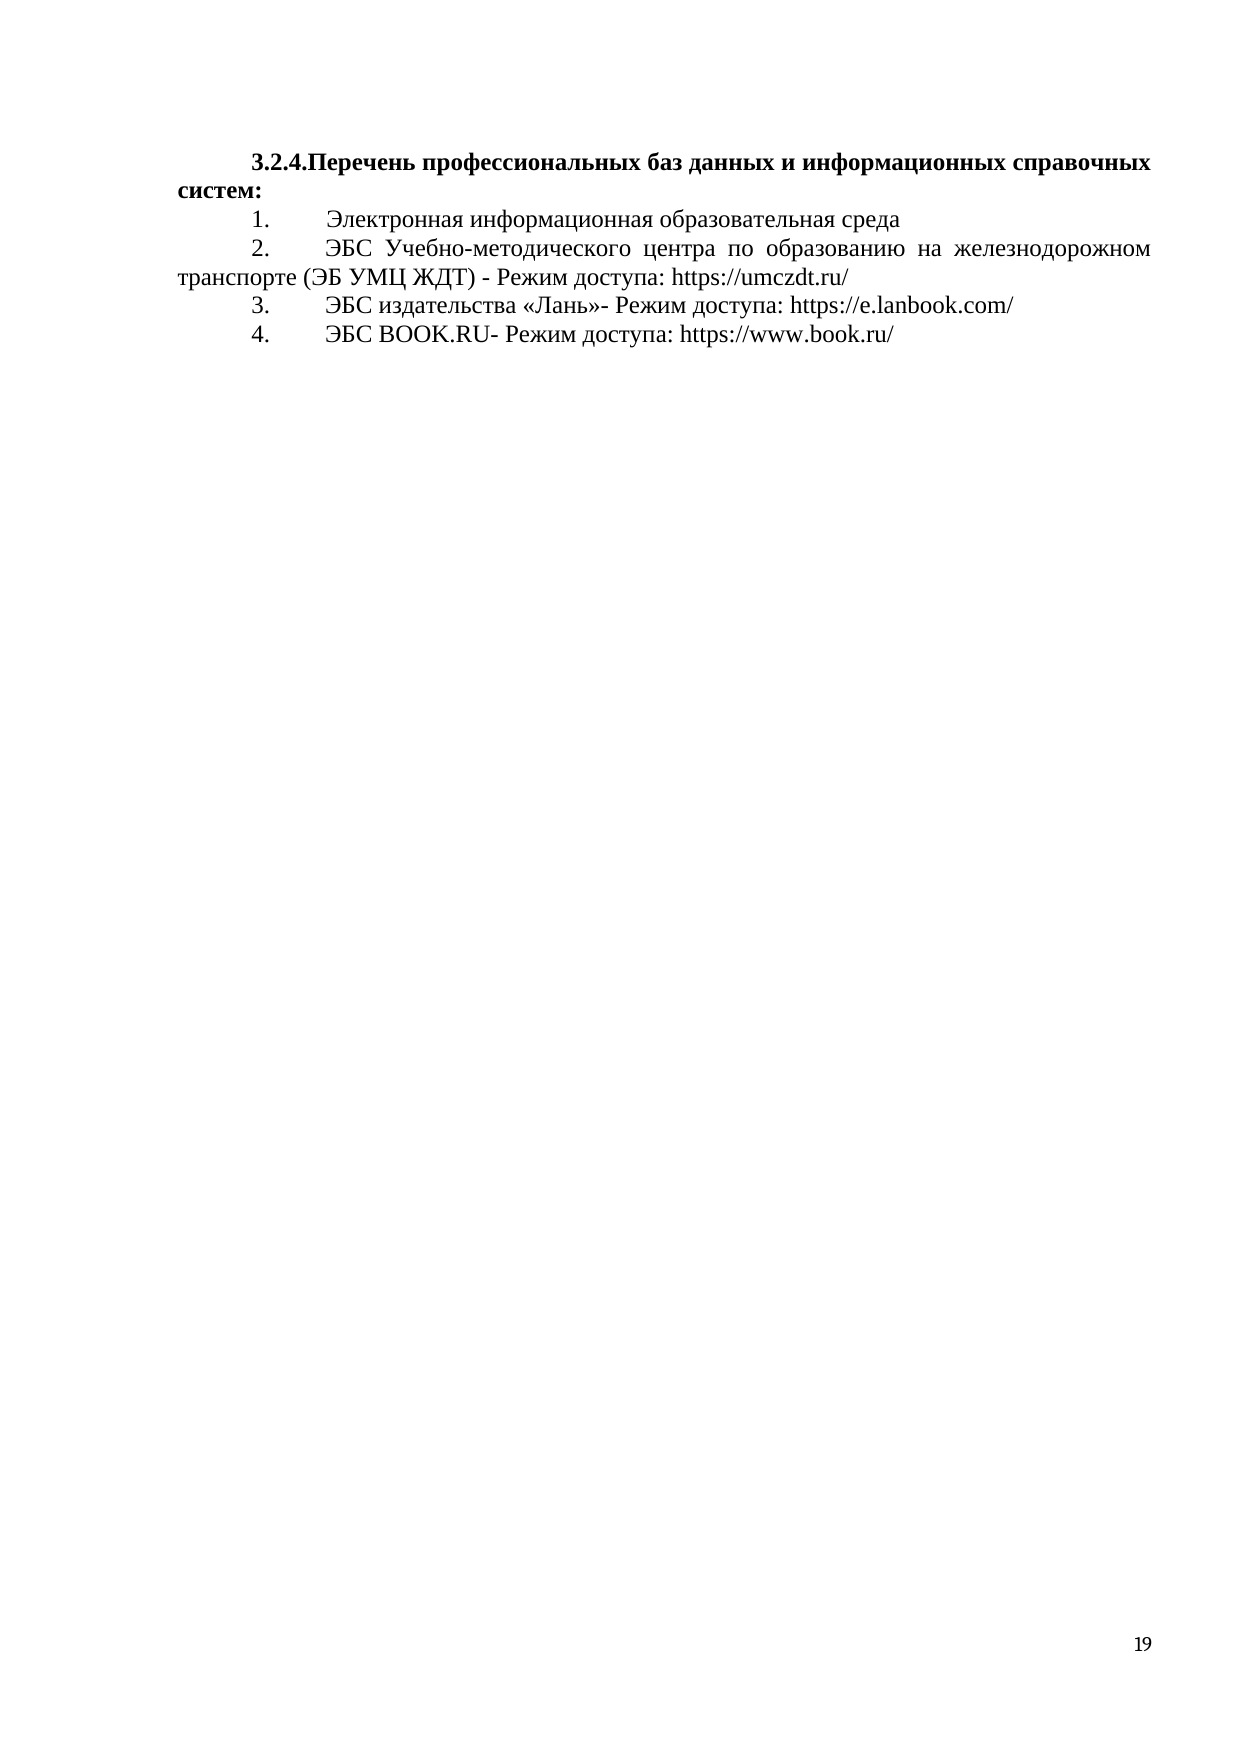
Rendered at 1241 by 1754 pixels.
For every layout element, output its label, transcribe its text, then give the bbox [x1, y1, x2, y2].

list 3. ЭБС издательства «Лань»- Режим доступа: https://e.lanbook.com/ [177, 291, 1152, 319]
list 4. ЭБС BOOK.RU- Режим доступа: https://www.book.ru/ [177, 319, 1152, 348]
list 1. Электронная информационная образовательная среда [177, 204, 1152, 233]
list 3.2.4.Перечень профессиональных баз данных и информационных справочных систем: [177, 147, 1152, 204]
list 2. ЭБС Учебно-методического центра по образованию на железнодорожном транспорте (ЭБ УМЦ ЖДТ) - Режим доступа: https://umczdt.ru/ [177, 233, 1152, 291]
